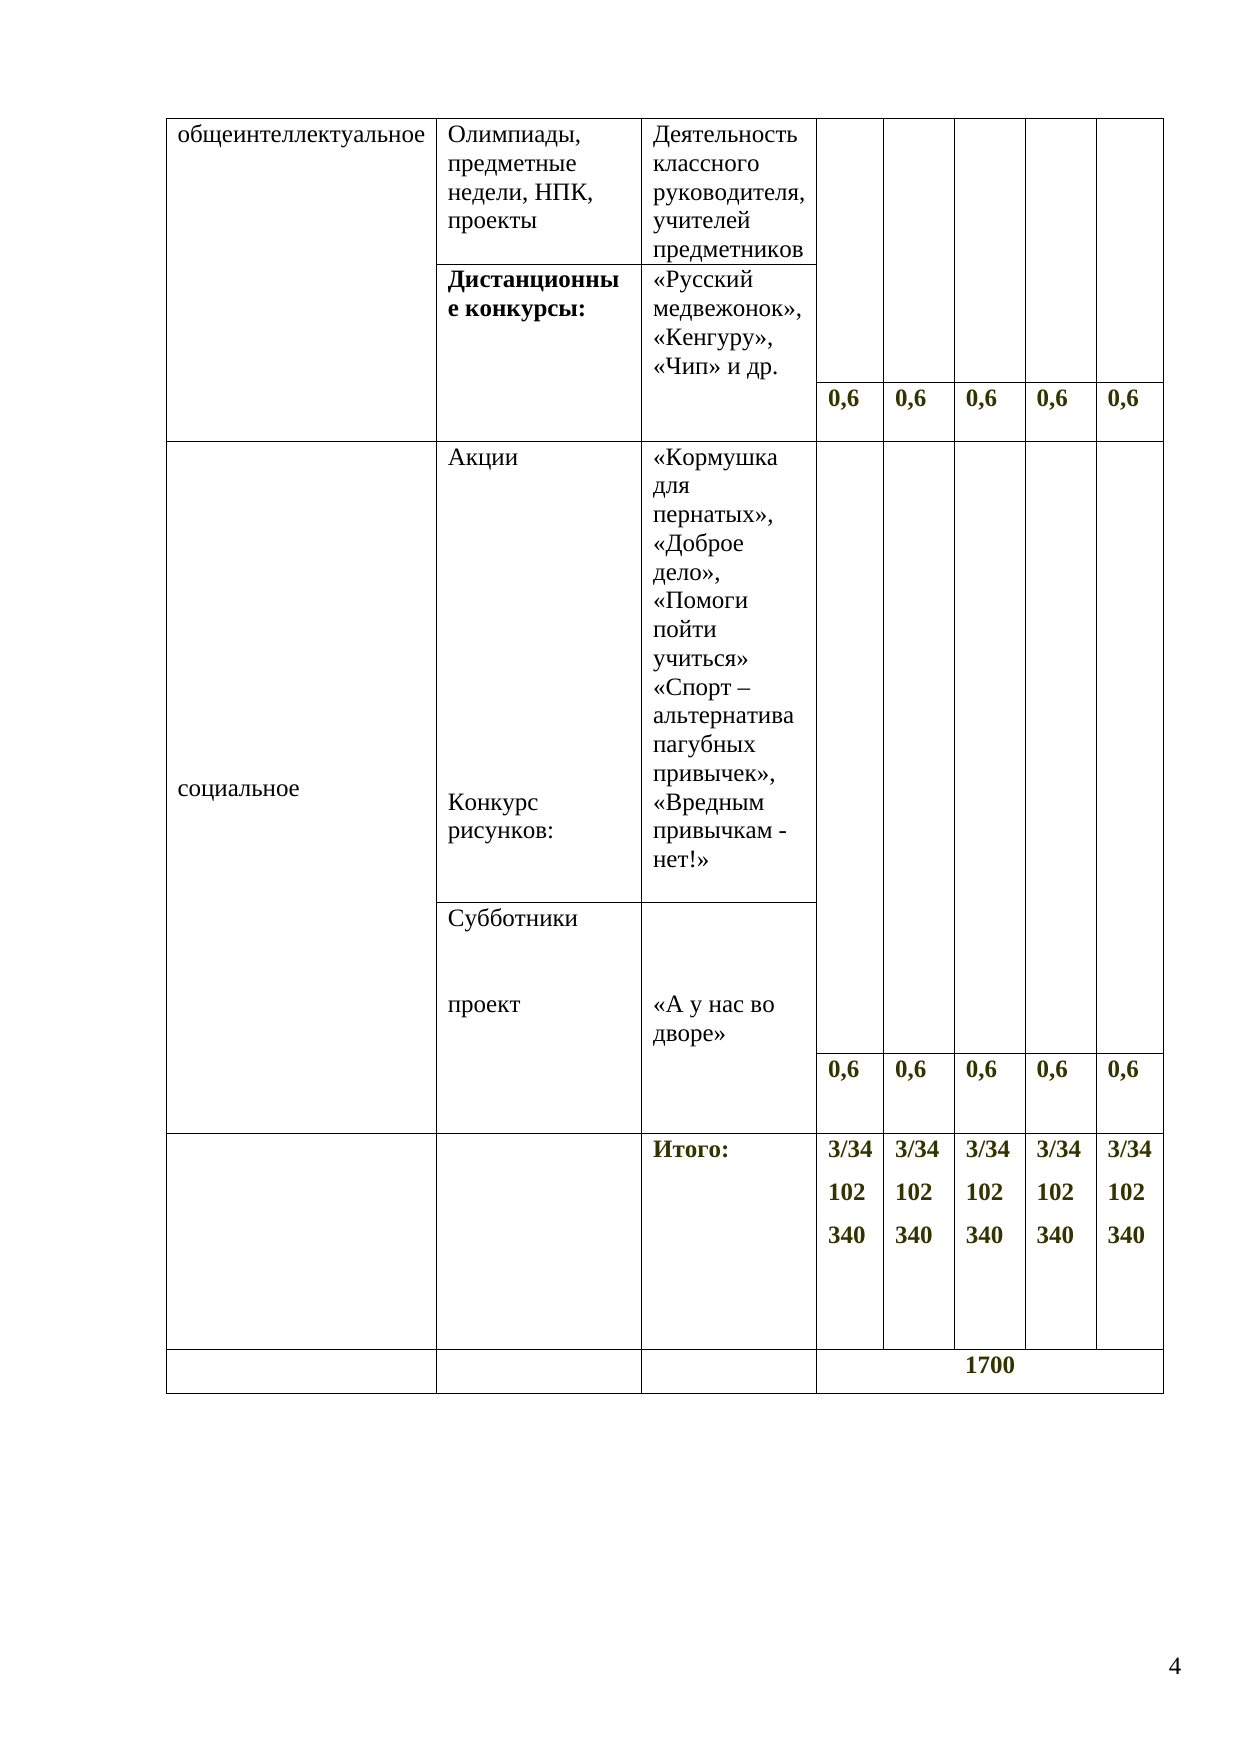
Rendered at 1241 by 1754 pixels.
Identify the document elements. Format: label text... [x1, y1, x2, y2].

table_cell [1097, 119, 1163, 382]
table_cell [817, 119, 883, 382]
table_cell [167, 1350, 436, 1393]
table_cell 0,6 [817, 383, 883, 441]
table_cell 0,6 [817, 1054, 883, 1133]
table_cell «А у нас во дворе» [642, 903, 816, 1133]
table_cell 0,6 [1026, 383, 1096, 441]
table_cell [437, 1350, 641, 1393]
table_cell [1026, 442, 1096, 1053]
table_cell 3/34 102 340 [955, 1134, 1025, 1349]
table_cell Олимпиады, предметные недели, НПК, проекты [437, 119, 641, 263]
table_cell 3/34 102 340 [817, 1134, 883, 1349]
table_cell социальное [167, 442, 436, 1133]
table_cell [642, 1350, 816, 1393]
table_cell Итого: [642, 1134, 816, 1349]
table_cell [1097, 442, 1163, 1053]
table_cell [955, 442, 1025, 1053]
table_cell Дистанционные конкурсы: [437, 265, 641, 441]
table_cell [167, 1134, 436, 1349]
table_cell 0,6 [955, 1054, 1025, 1133]
table_cell 0,6 [1097, 383, 1163, 441]
table_cell 3/34 102 340 [1097, 1134, 1163, 1349]
table_cell Акции Конкурс рисунков: [437, 442, 641, 902]
table_cell 0,6 [884, 1054, 954, 1133]
table_cell «Кормушка для пернатых», «Доброе дело», «Помоги пойти учиться» «Спорт – альтернатива пагубных привычек», «Вредным привычкам - нет!» [642, 442, 816, 902]
table_cell 0,6 [955, 383, 1025, 441]
table_cell [884, 119, 954, 382]
table_cell [437, 1134, 641, 1349]
table_cell «Русский медвежонок», «Кенгуру», «Чип» и др. [642, 265, 816, 441]
table_cell 1700 [817, 1350, 1163, 1393]
table_cell общеинтеллектуальное [167, 119, 436, 441]
table_cell 0,6 [884, 383, 954, 441]
table_cell [817, 442, 883, 1053]
table_cell [1026, 119, 1096, 382]
table_cell 3/34 102 340 [1026, 1134, 1096, 1349]
table_cell Деятельность классного руководителя, учителей предметников [642, 119, 816, 263]
table_cell [884, 442, 954, 1053]
table_cell 0,6 [1097, 1054, 1163, 1133]
table_cell [955, 119, 1025, 382]
table_cell Субботники проект [437, 903, 641, 1133]
table_cell 0,6 [1026, 1054, 1096, 1133]
table_cell 3/34 102 340 [884, 1134, 954, 1349]
